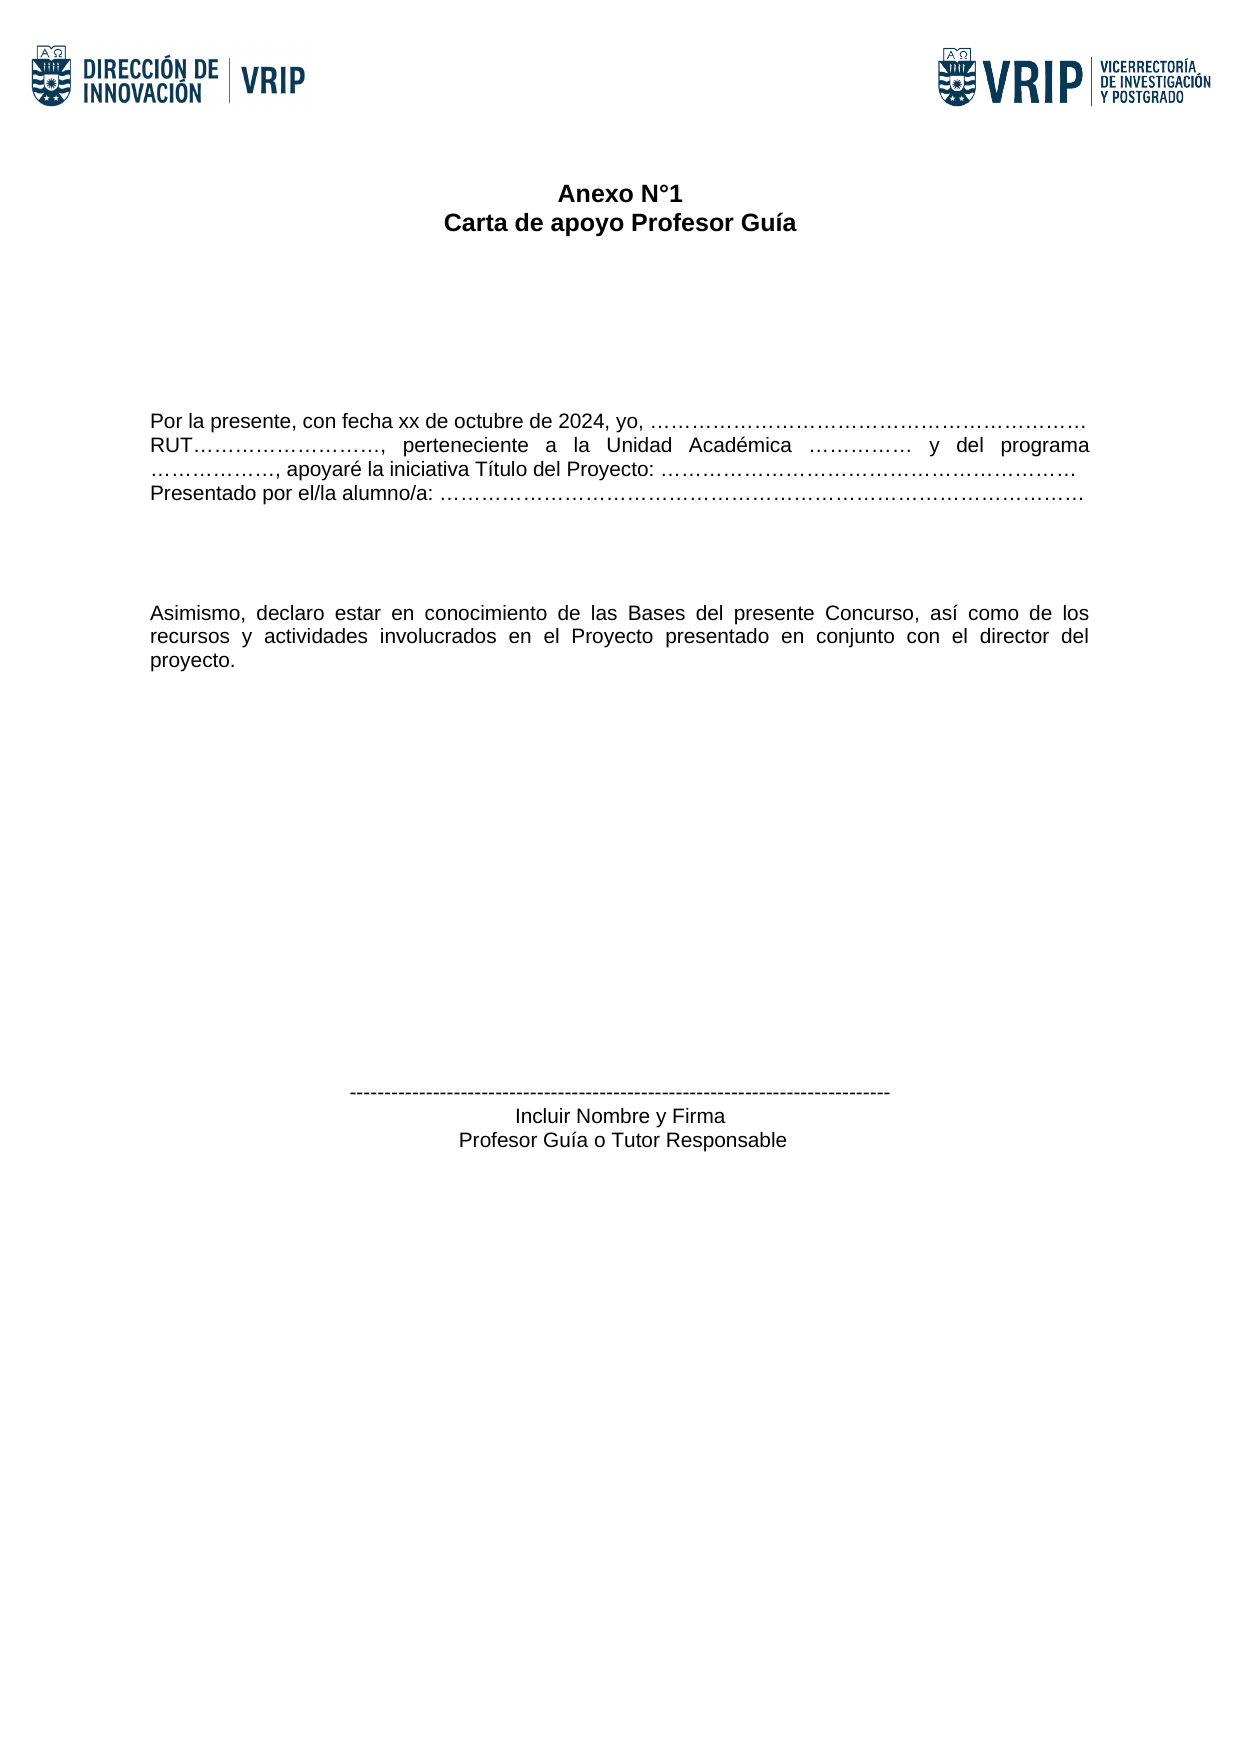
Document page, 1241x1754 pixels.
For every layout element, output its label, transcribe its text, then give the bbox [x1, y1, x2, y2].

text Incluir Nombre y Firma [150, 1103, 1090, 1127]
picture [26, 36, 314, 113]
text Presentado por el/la alumno/a: ………………………………………………………………………………… [150, 481, 1090, 504]
text Carta de apoyo Profesor Guía [150, 207, 1090, 236]
text Asimismo, declaro estar en conocimiento de las Bases del presente Concurso, así como de los recursos y actividades involucrados en el Proyecto presentado en conjunto con el director del proyecto. [150, 600, 1090, 672]
text ------------------------------------------------------------------------------ [150, 1079, 1090, 1103]
text Anexo N°1 [150, 179, 1090, 207]
text Por la presente, con fecha xx de octubre de 2024, yo, ……………………………………………………… [150, 409, 1090, 433]
picture [933, 38, 1218, 117]
text Profesor Guía o Tutor Responsable [150, 1127, 1090, 1151]
text RUT………………………, perteneciente a la Unidad Académica …………… y del programa ………………, apoyaré la iniciativa Título del Proyecto: …………………………………………………… [150, 433, 1090, 481]
